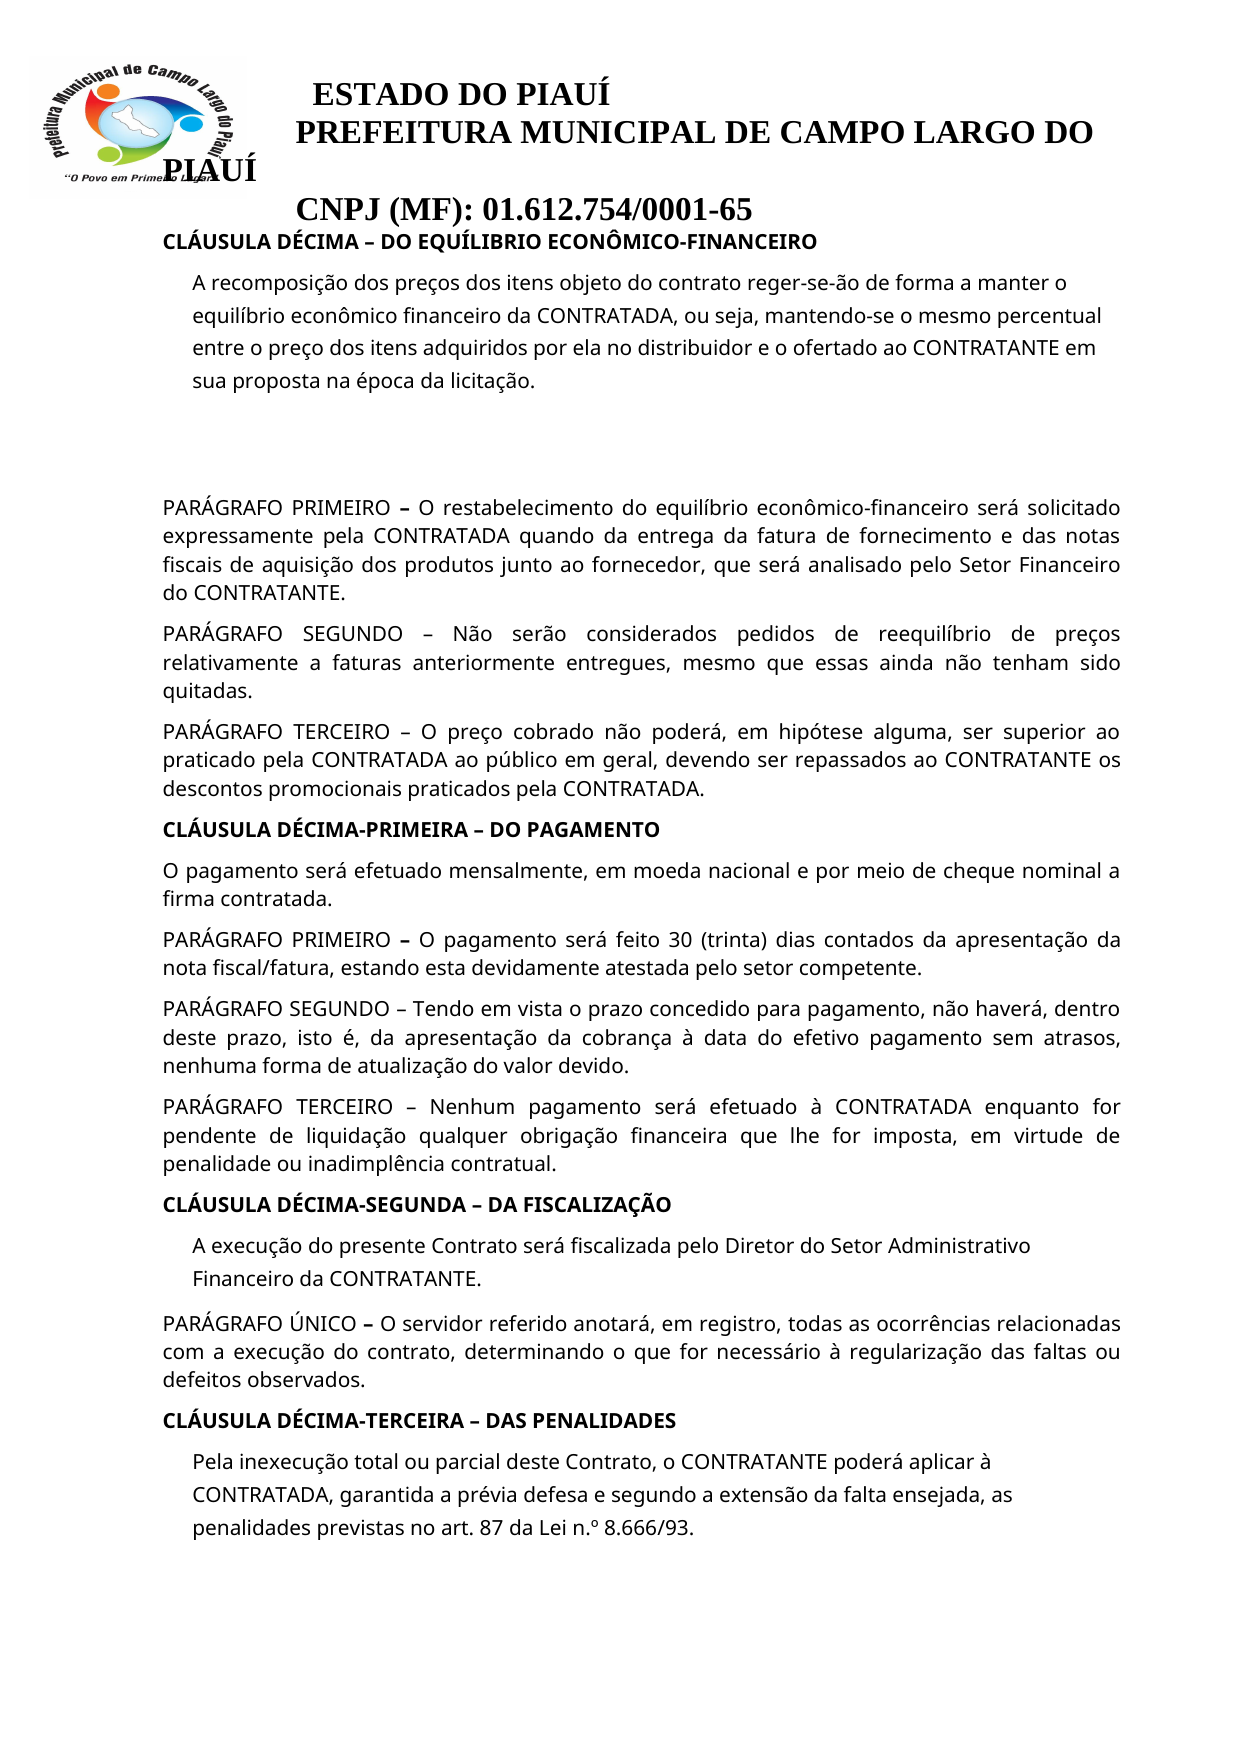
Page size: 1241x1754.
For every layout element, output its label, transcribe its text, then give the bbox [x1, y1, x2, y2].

text PARÁGRAFO PRIMEIRO – O restabelecimento do equilíbrio econômico-financeiro será solicitado expressamente pela CONTRATADA quando da entrega da fatura de fornecimento e das notas fiscais de aquisição dos produtos junto ao fornecedor, que será analisado pelo Setor Financeiro do CONTRATANTE. [162, 493, 1122, 607]
text CLÁUSULA DÉCIMA-PRIMEIRA – DO PAGAMENTO [162, 815, 1122, 843]
text PARÁGRAFO TERCEIRO – O preço cobrado não poderá, em hipótese alguma, ser superior ao praticado pela CONTRATADA ao público em geral, devendo ser repassados ao CONTRATANTE os descontos promocionais praticados pela CONTRATADA. [162, 717, 1122, 802]
text CLÁUSULA DÉCIMA – DO EQUÍLIBRIO ECONÔMICO-FINANCEIRO [162, 227, 1122, 256]
text PARÁGRAFO PRIMEIRO – O pagamento será feito 30 (trinta) dias contados da apresentação da nota fiscal/fatura, estando esta devidamente atestada pelo setor competente. [162, 925, 1122, 982]
picture [28, 56, 248, 199]
text PARÁGRAFO ÚNICO – O servidor referido anotará, em registro, todas as ocorrências relacionadas com a execução do contrato, determinando o que for necessário à regularização das faltas ou defeitos observados. [162, 1309, 1122, 1394]
text Pela inexecução total ou parcial deste Contrato, o CONTRATANTE poderá aplicar à CONTRATADA, garantida a prévia defesa e segundo a extensão da falta ensejada, as penalidades previstas no art. 87 da Lei n.º 8.666/93. [192, 1447, 1122, 1541]
text CLÁUSULA DÉCIMA-TERCEIRA – DAS PENALIDADES [162, 1407, 1122, 1435]
text PARÁGRAFO SEGUNDO – Não serão considerados pedidos de reequilíbrio de preços relativamente a faturas anteriormente entregues, mesmo que essas ainda não tenham sido quitadas. [162, 619, 1122, 704]
text CLÁUSULA DÉCIMA-SEGUNDA – DA FISCALIZAÇÃO [162, 1190, 1122, 1218]
text A execução do presente Contrato será fiscalizada pelo Diretor do Setor Administrativo Financeiro da CONTRATANTE. [192, 1231, 1122, 1292]
text O pagamento será efetuado mensalmente, em moeda nacional e por meio de cheque nominal a firma contratada. [162, 856, 1122, 913]
text PARÁGRAFO SEGUNDO – Tendo em vista o prazo concedido para pagamento, não haverá, dentro deste prazo, isto é, da apresentação da cobrança à data do efetivo pagamento sem atrasos, nenhuma forma de atualização do valor devido. [162, 994, 1122, 1080]
text A recomposição dos preços dos itens objeto do contrato reger-se-ão de forma a manter o equilíbrio econômico financeiro da CONTRATADA, ou seja, mantendo-se o mesmo percentual entre o preço dos itens adquiridos por ela no distribuidor e o ofertado ao CONTRATANTE em sua proposta na época da licitação. [192, 268, 1122, 394]
text PARÁGRAFO TERCEIRO – Nenhum pagamento será efetuado à CONTRATADA enquanto for pendente de liquidação qualquer obrigação financeira que lhe for imposta, em virtude de penalidade ou inadimplência contratual. [162, 1092, 1122, 1178]
